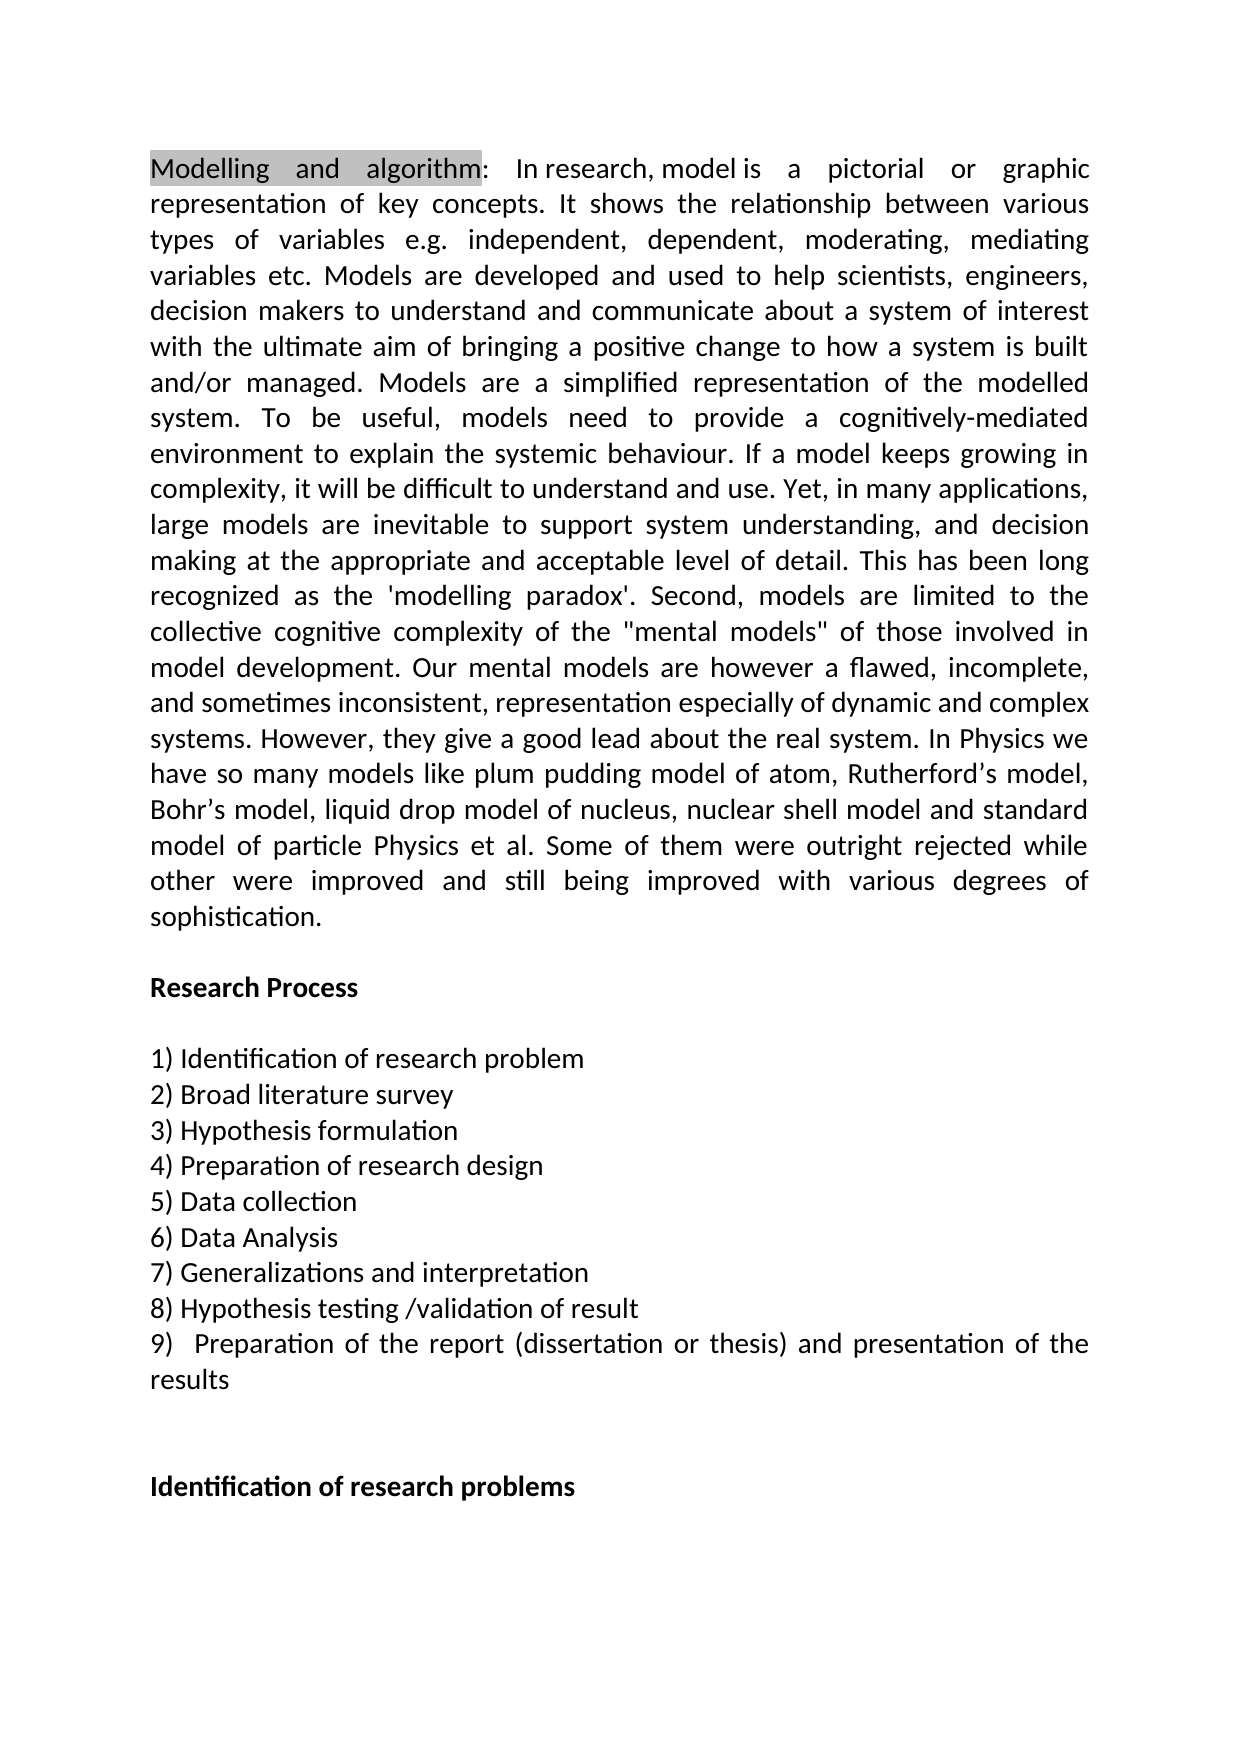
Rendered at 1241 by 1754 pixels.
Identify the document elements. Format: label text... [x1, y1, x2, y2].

text 9) Preparation of the report (dissertation or thesis) and presentation of the results [150, 1326, 1090, 1397]
text 1) Identification of research problem [150, 1041, 1090, 1076]
text Identification of research problems [150, 1468, 1090, 1504]
text 3) Hypothesis formulation [150, 1112, 1090, 1147]
text 6) Data Analysis [150, 1219, 1090, 1254]
text 8) Hypothesis testing /validation of result [150, 1290, 1090, 1326]
text Modelling and algorithm: In research, model is a pictorial or graphic representation of key concepts. It shows the relationship between various types of variables e.g. independent, dependent, moderating, mediating variables etc. Models are developed and used to help scientists, engineers, decision makers to understand and communicate about a system of interest with the ultimate aim of bringing a positive change to how a system is built and/or managed. Models are a simplified representation of the modelled system. To be useful, models need to provide a cognitively-mediated environment to explain the systemic behaviour. If a model keeps growing in complexity, it will be difficult to understand and use. Yet, in many applications, large models are inevitable to support system understanding, and decision making at the appropriate and acceptable level of detail. This has been long recognized as the 'modelling paradox'. Second, models are limited to the collective cognitive complexity of the "mental models" of those involved in model development. Our mental models are however a flawed, incomplete, and sometimes inconsistent, representation especially of dynamic and complex systems. However, they give a good lead about the real system. In Physics we have so many models like plum pudding model of atom, Rutherford’s model, Bohr’s model, liquid drop model of nucleus, nuclear shell model and standard model of particle Physics et al. Some of them were outright rejected while other were improved and still being improved with various degrees of sophistication. [150, 150, 1090, 934]
text 7) Generalizations and interpretation [150, 1254, 1090, 1290]
text Research Process [150, 969, 1090, 1005]
text 5) Data collection [150, 1183, 1090, 1219]
text 2) Broad literature survey [150, 1076, 1090, 1112]
text 4) Preparation of research design [150, 1147, 1090, 1183]
